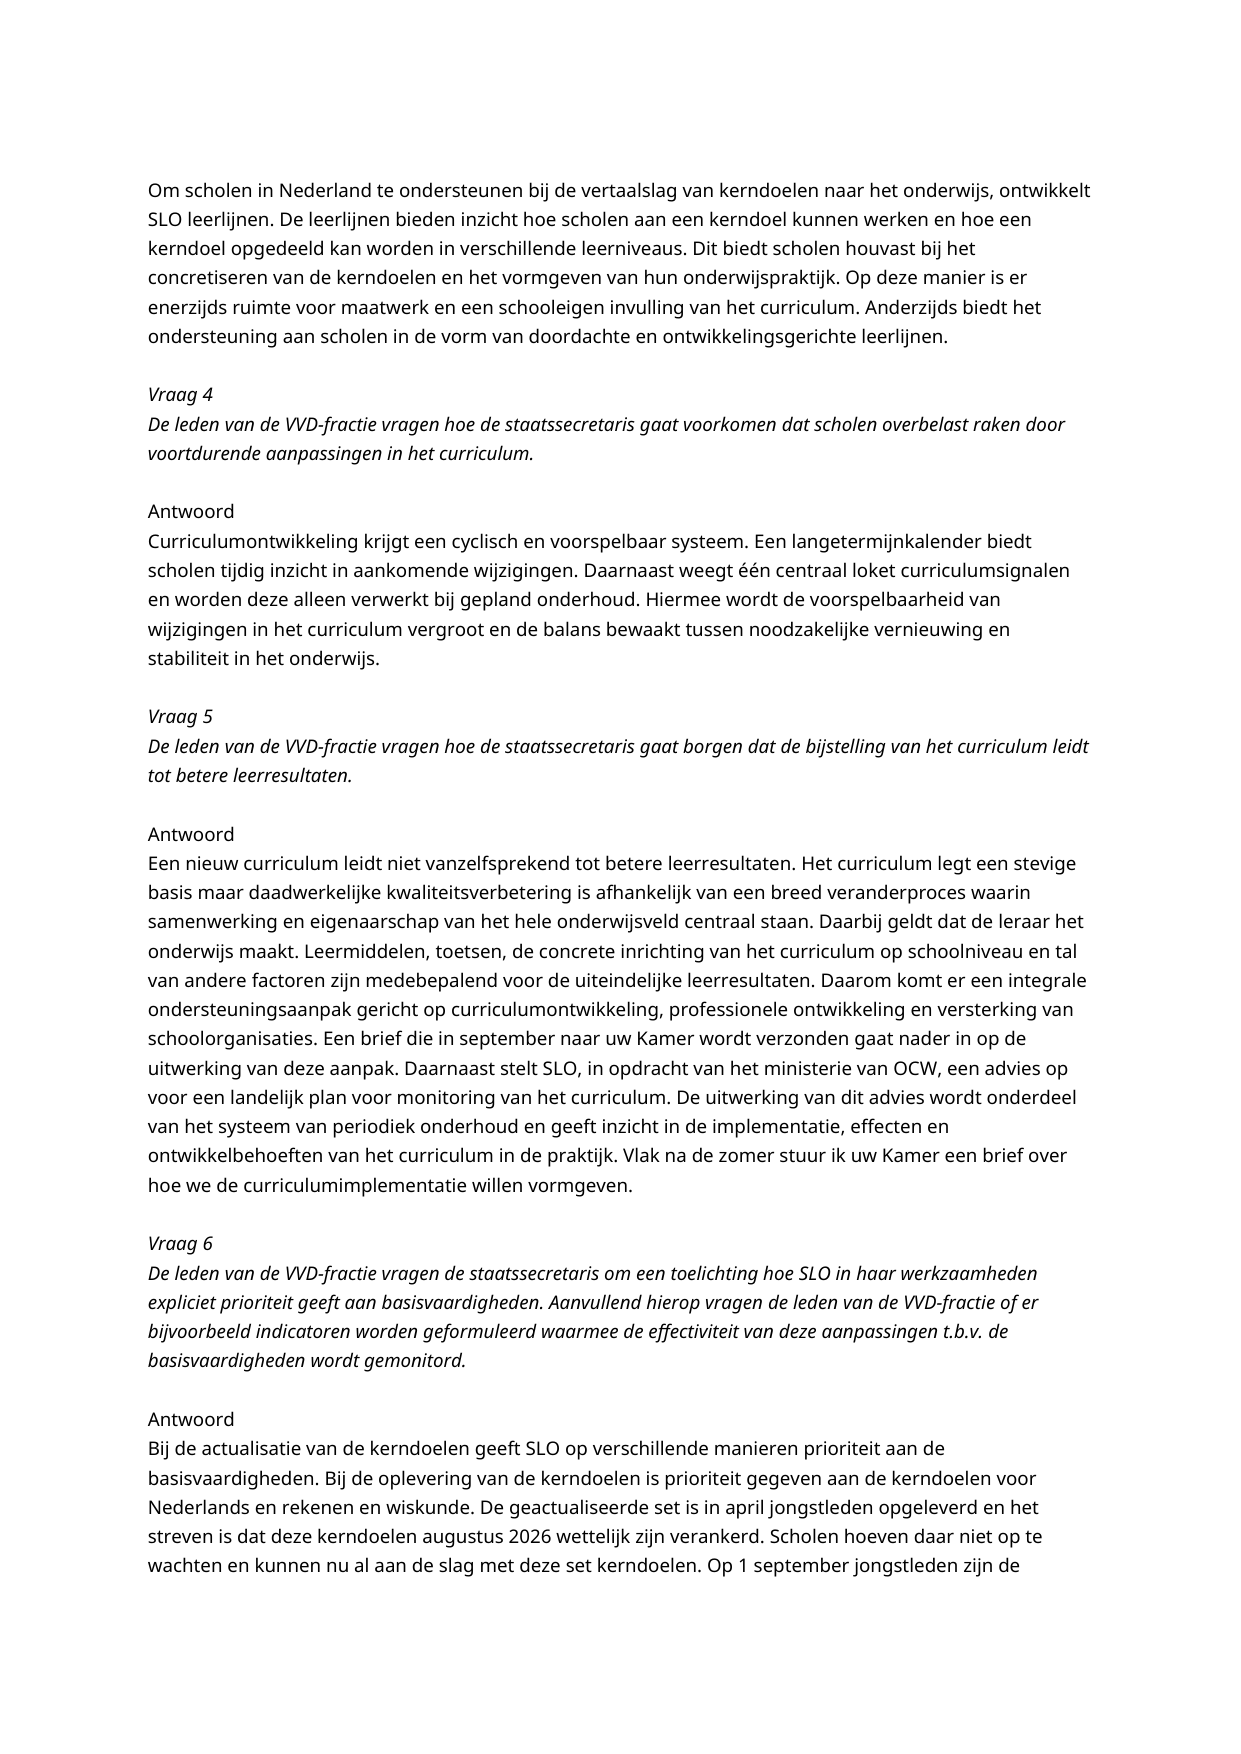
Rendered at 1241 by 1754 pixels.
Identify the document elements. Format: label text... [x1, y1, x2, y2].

text Antwoord [148, 1406, 1093, 1432]
text De leden van de VVD-fractie vragen de staatssecretaris om een toelichting hoe SLO in haar werkzaamheden expliciet prioriteit geeft aan basisvaardigheden. Aanvullend hierop vragen de leden van de VVD-fractie of er bijvoorbeeld indicatoren worden geformuleerd waarmee de effectiviteit van deze aanpassingen t.b.v. de basisvaardigheden wordt gemonitord. [148, 1260, 1093, 1373]
text Vraag 6 [148, 1231, 1093, 1256]
text Antwoord [148, 499, 1093, 524]
text Een nieuw curriculum leidt niet vanzelfsprekend tot betere leerresultaten. Het curriculum legt een stevige basis maar daadwerkelijke kwaliteitsverbetering is afhankelijk van een breed veranderproces waarin samenwerking en eigenaarschap van het hele onderwijsveld centraal staan. Daarbij geldt dat de leraar het onderwijs maakt. Leermiddelen, toetsen, de concrete inrichting van het curriculum op schoolniveau en tal van andere factoren zijn medebepalend voor de uiteindelijke leerresultaten. Daarom komt er een integrale ondersteuningsaanpak gericht op curriculumontwikkeling, professionele ontwikkeling en versterking van schoolorganisaties. Een brief die in september naar uw Kamer wordt verzonden gaat nader in op de uitwerking van deze aanpak. Daarnaast stelt SLO, in opdracht van het ministerie van OCW, een advies op voor een landelijk plan voor monitoring van het curriculum. De uitwerking van dit advies wordt onderdeel van het systeem van periodiek onderhoud en geeft inzicht in de implementatie, effecten en ontwikkelbehoeften van het curriculum in de praktijk. Vlak na de zomer stuur ik uw Kamer een brief over hoe we de curriculumimplementatie willen vormgeven. [148, 850, 1093, 1198]
text De leden van de VVD-fractie vragen hoe de staatssecretaris gaat voorkomen dat scholen overbelast raken door voortdurende aanpassingen in het curriculum. [148, 411, 1093, 466]
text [148, 1436, 1093, 1578]
text Vraag 4 [148, 382, 1093, 407]
text Vraag 5 [148, 704, 1093, 729]
text Curriculumontwikkeling krijgt een cyclisch en voorspelbaar systeem. Een langetermijnkalender biedt scholen tijdig inzicht in aankomende wijzigingen. Daarnaast weegt één centraal loket curriculumsignalen en worden deze alleen verwerkt bij gepland onderhoud. Hiermee wordt de voorspelbaarheid van wijzigingen in het curriculum vergroot en de balans bewaakt tussen noodzakelijke vernieuwing en stabiliteit in het onderwijs. [148, 528, 1093, 671]
text Antwoord [148, 821, 1093, 846]
text Om scholen in Nederland te ondersteunen bij de vertaalslag van kerndoelen naar het onderwijs, ontwikkelt SLO leerlijnen. De leerlijnen bieden inzicht hoe scholen aan een kerndoel kunnen werken en hoe een kerndoel opgedeeld kan worden in verschillende leerniveaus. Dit biedt scholen houvast bij het concretiseren van de kerndoelen en het vormgeven van hun onderwijspraktijk. Op deze manier is er enerzijds ruimte voor maatwerk en een schooleigen invulling van het curriculum. Anderzijds biedt het ondersteuning aan scholen in de vorm van doordachte en ontwikkelingsgerichte leerlijnen. [148, 177, 1093, 349]
text De leden van de VVD-fractie vragen hoe de staatssecretaris gaat borgen dat de bijstelling van het curriculum leidt tot betere leerresultaten. [148, 733, 1093, 788]
